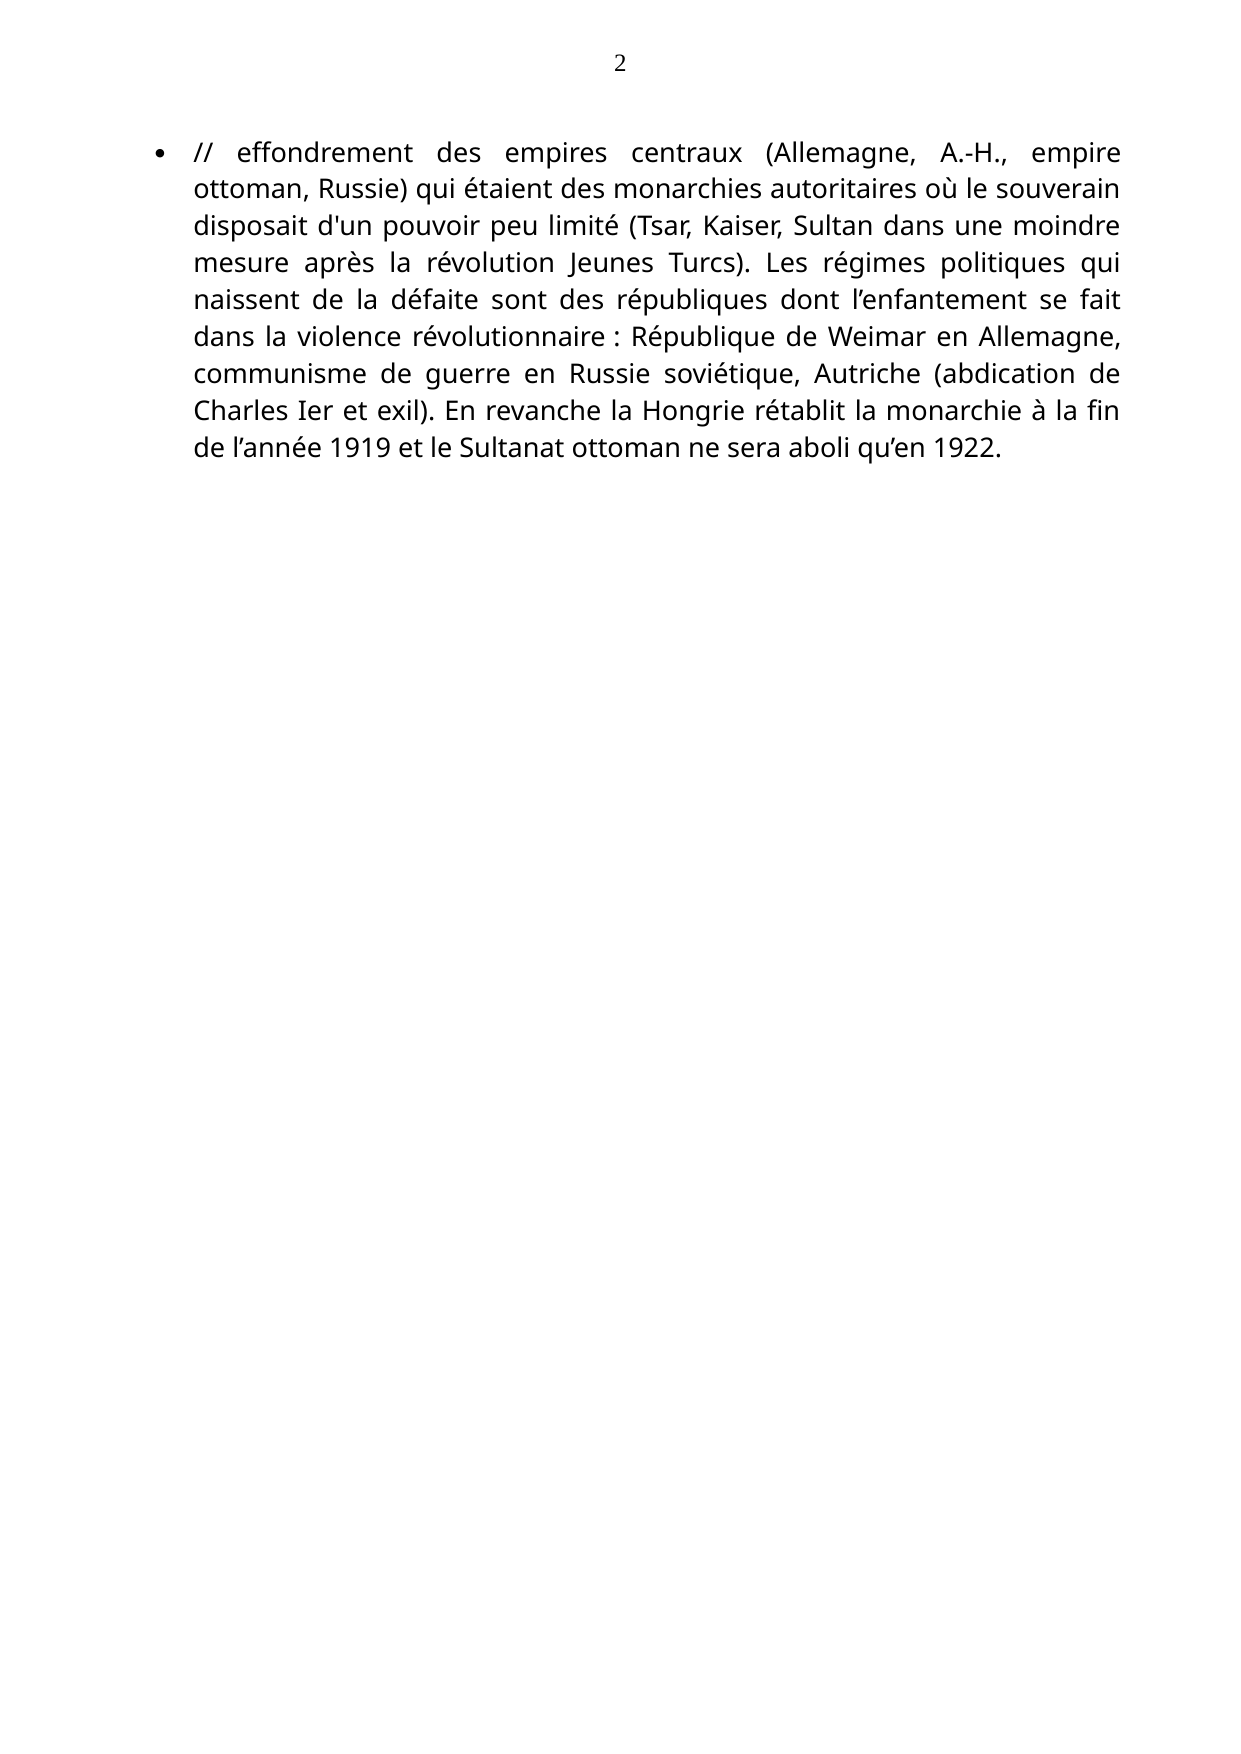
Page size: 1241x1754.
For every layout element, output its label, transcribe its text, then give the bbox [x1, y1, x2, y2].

list // effondrement des empires centraux (Allemagne, A.-H., empire ottoman, Russie) qui étaient des monarchies autoritaires où le souverain disposait d'un pouvoir peu limité (Tsar, Kaiser, Sultan dans une moindre mesure après la révolution Jeunes Turcs). Les régimes politiques qui naissent de la défaite sont des républiques dont l’enfantement se fait dans la violence révolutionnaire : République de Weimar en Allemagne, communisme de guerre en Russie soviétique, Autriche (abdication de Charles Ier et exil). En revanche la Hongrie rétablit la monarchie à la fin de l’année 1919 et le Sultanat ottoman ne sera aboli qu’en 1922. [156, 133, 1122, 465]
